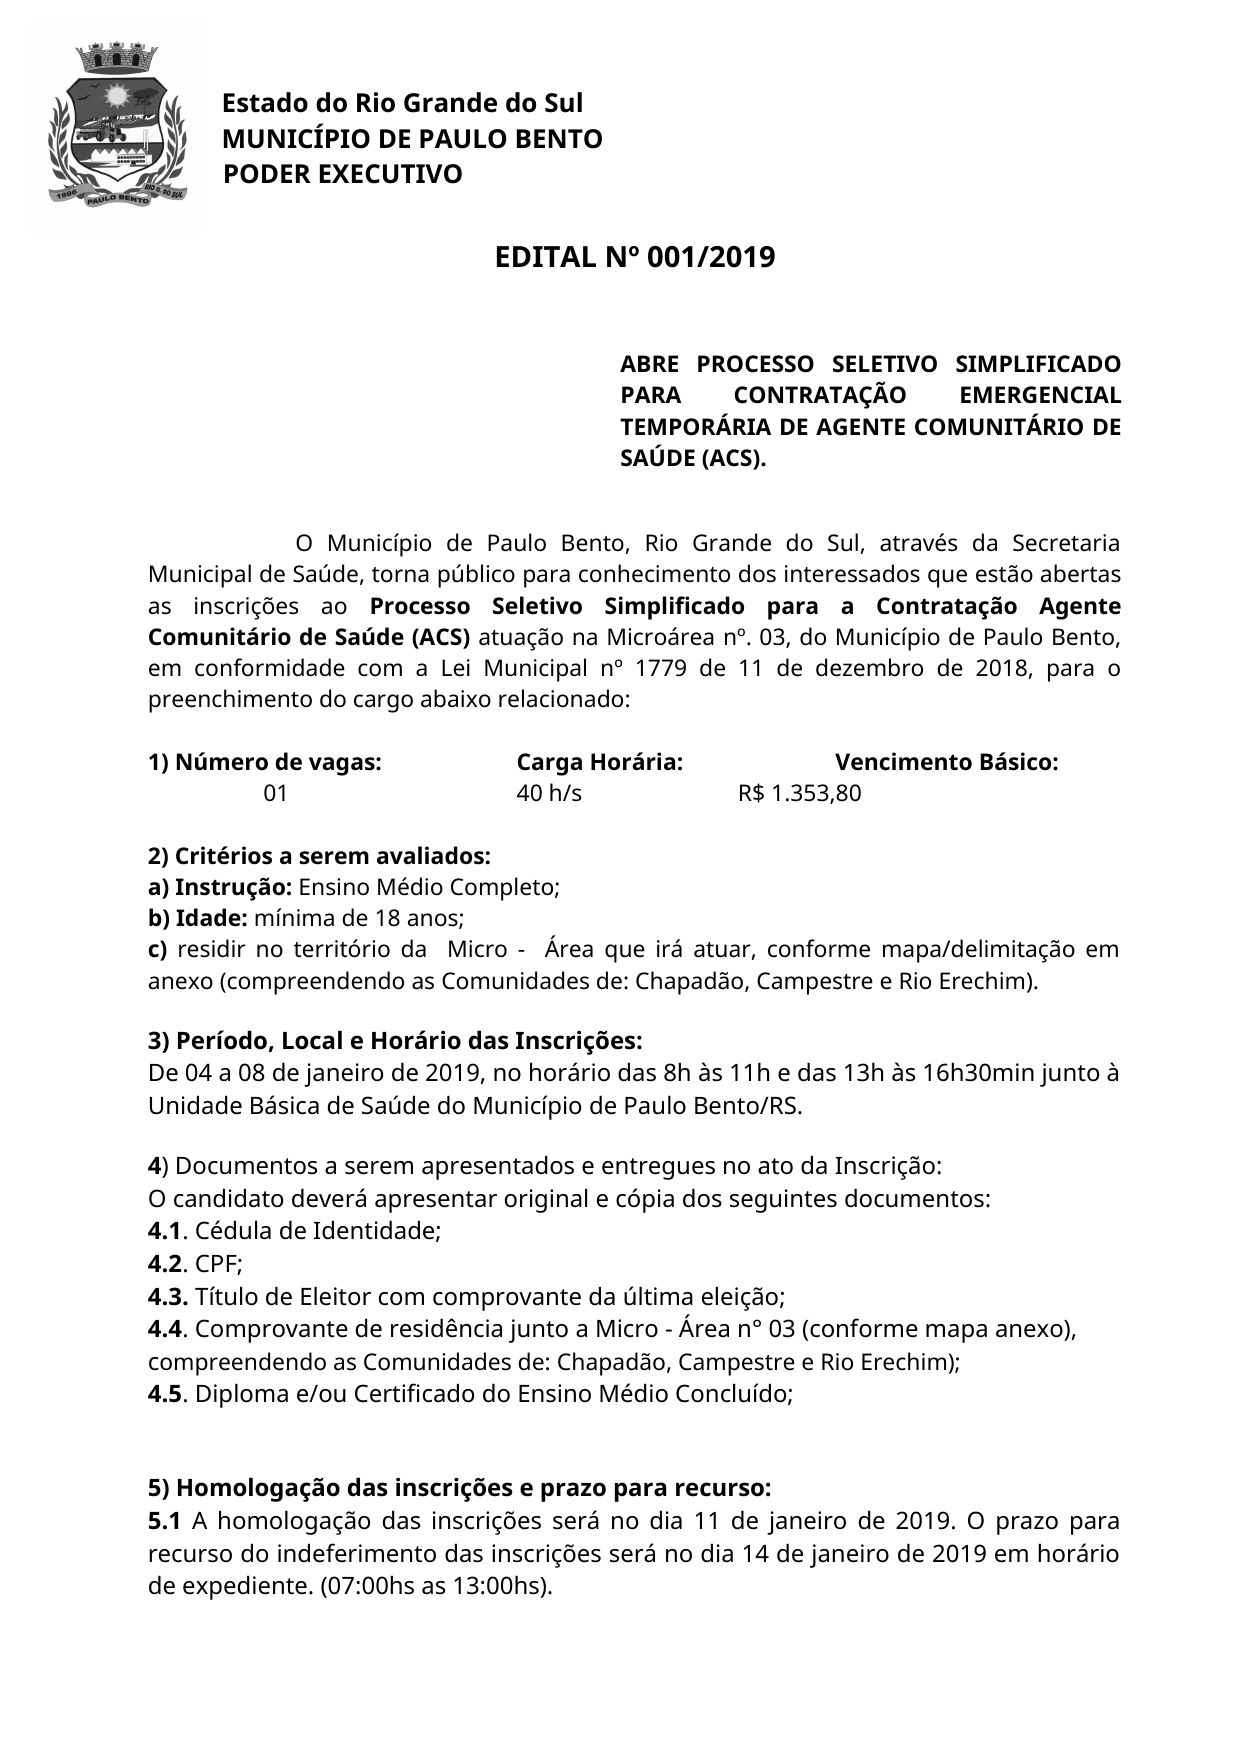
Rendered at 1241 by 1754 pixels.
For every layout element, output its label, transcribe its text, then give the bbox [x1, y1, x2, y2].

text 3) Período, Local e Horário das Inscrições: [148, 1023, 1122, 1056]
text 01 40 h/s R$ 1.353,80 [148, 777, 1122, 808]
text 1) Número de vagas: Carga Horária: Vencimento Básico: [148, 746, 1122, 777]
text 5.1 A homologação das inscrições será no dia 11 de janeiro de 2019. O prazo para recurso do indeferimento das inscrições será no dia 14 de janeiro de 2019 em horário de expediente. (07:00hs as 13:00hs). [148, 1504, 1122, 1602]
text ABRE PROCESSO SELETIVO SIMPLIFICADO PARA CONTRATAÇÃO EMERGENCIAL TEMPORÁRIA DE AGENTE COMUNITÁRIO DE SAÚDE (ACS). [620, 348, 1122, 473]
text 2) Critérios a serem avaliados: [148, 840, 1122, 871]
text c) residir no território da Micro - Área que irá atuar, conforme mapa/delimitação em anexo (compreendendo as Comunidades de: Chapadão, Campestre e Rio Erechim). [148, 933, 1122, 996]
text De 04 a 08 de janeiro de 2019, no horário das 8h às 11h e das 13h às 16h30min junto à Unidade Básica de Saúde do Município de Paulo Bento/RS. [148, 1056, 1122, 1121]
text O candidato deverá apresentar original e cópia dos seguintes documentos: 4.1. Cédula de Identidade; 4.2. CPF; 4.3. Título de Eleitor com comprovante da última eleição; 4.4. Comprovante de residência junto a Micro - Área n° 03 (conforme mapa anexo), compreendendo as Comunidades de: Chapadão, Campestre e Rio Erechim); 4.5. Diploma e/ou Certificado do Ensino Médio Concluído; [148, 1182, 1122, 1471]
text 4) Documentos a serem apresentados e entregues no ato da Inscrição: [148, 1149, 1122, 1182]
text O Município de Paulo Bento, Rio Grande do Sul, através da Secretaria Municipal de Saúde, torna público para conhecimento dos interessados que estão abertas as inscrições ao Processo Seletivo Simplificado para a Contratação Agente Comunitário de Saúde (ACS) atuação na Microárea nº. 03, do Município de Paulo Bento, em conformidade com a Lei Municipal nº 1779 de 11 de dezembro de 2018, para o preenchimento do cargo abaixo relacionado: [148, 527, 1122, 715]
text b) Idade: mínima de 18 anos; [148, 902, 1122, 933]
text EDITAL Nº 001/2019 [148, 236, 1122, 276]
text a) Instrução: Ensino Médio Completo; [148, 871, 1122, 902]
text 5) Homologação das inscrições e prazo para recurso: [148, 1471, 1122, 1504]
